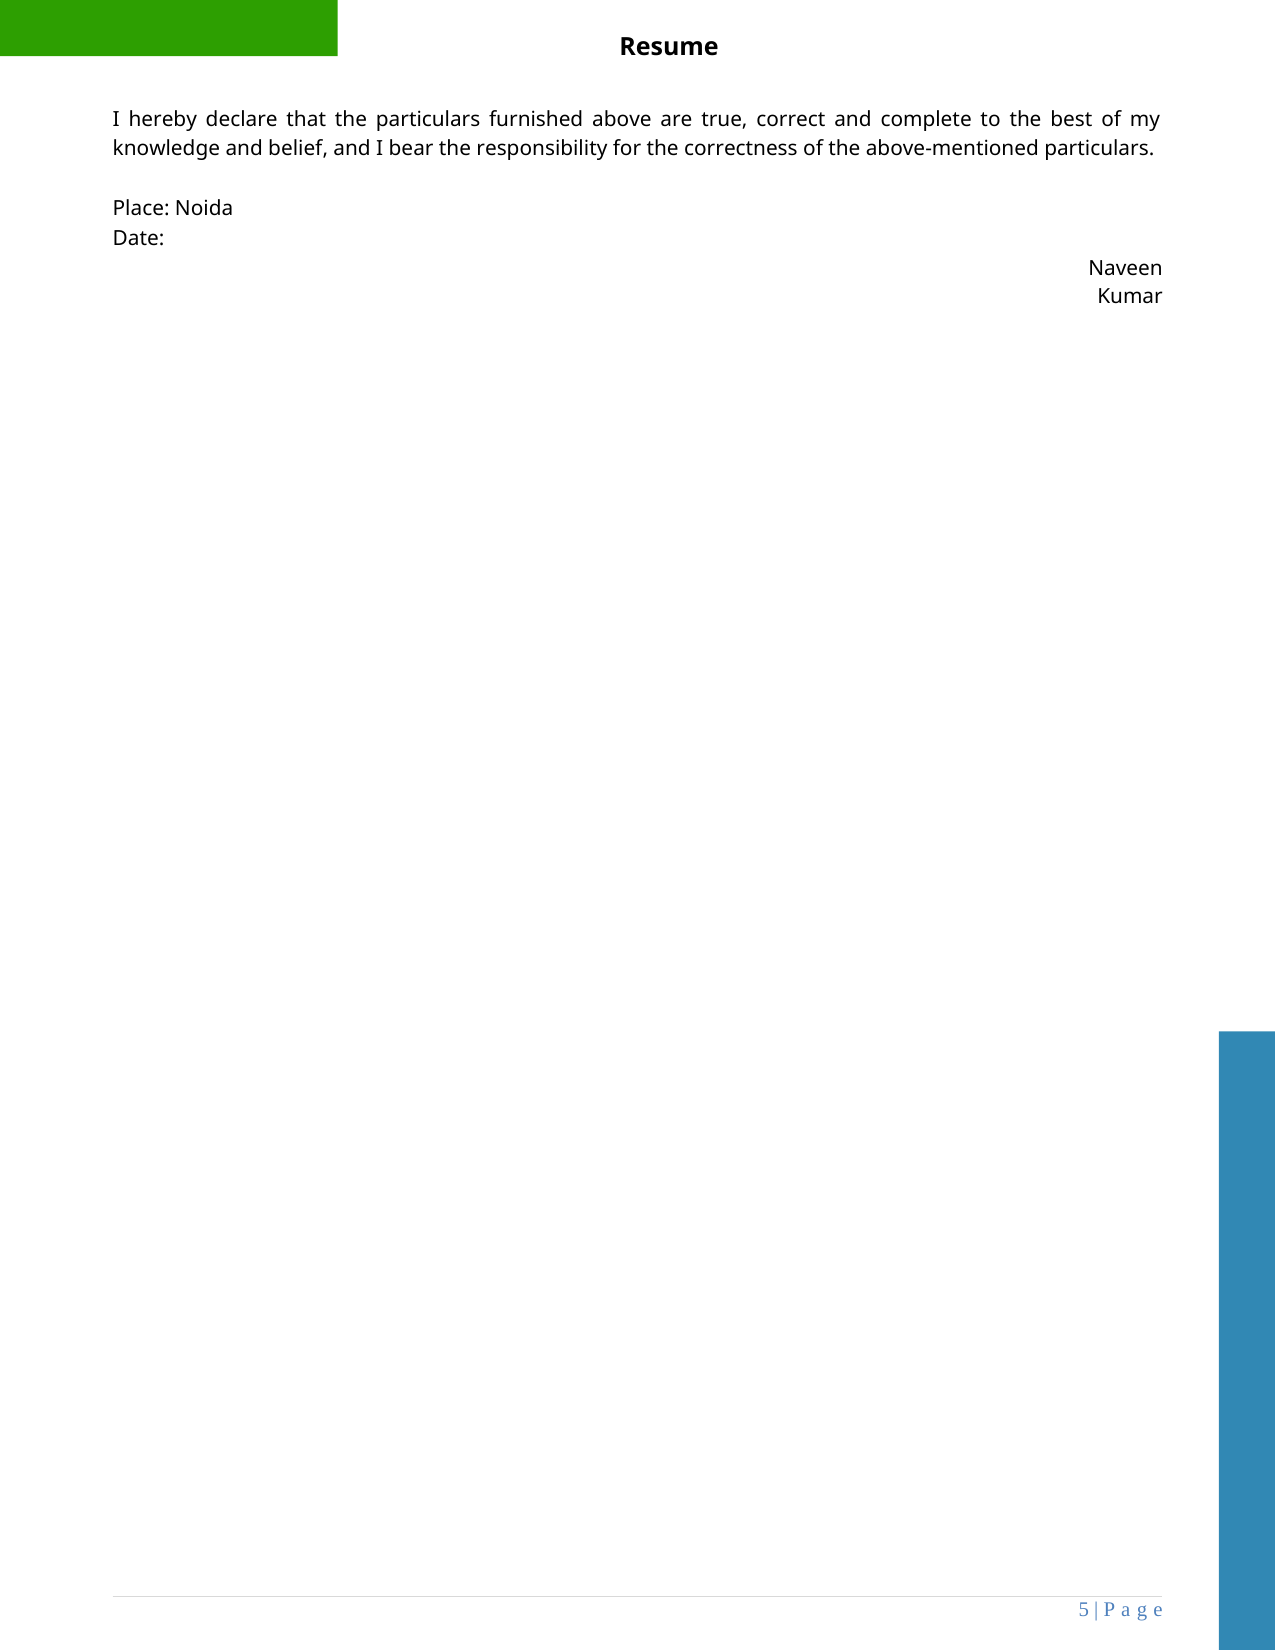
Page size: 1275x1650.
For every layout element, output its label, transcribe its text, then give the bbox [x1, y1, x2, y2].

text I hereby declare that the particulars furnished above are true, correct and complete to the best of my knowledge and belief, and I bear the responsibility for the correctness of the above-mentioned particulars. [112, 104, 1162, 162]
text Date: [112, 223, 1162, 251]
text Place: Noida [112, 193, 1162, 222]
text Naveen Kumar [112, 253, 1162, 309]
